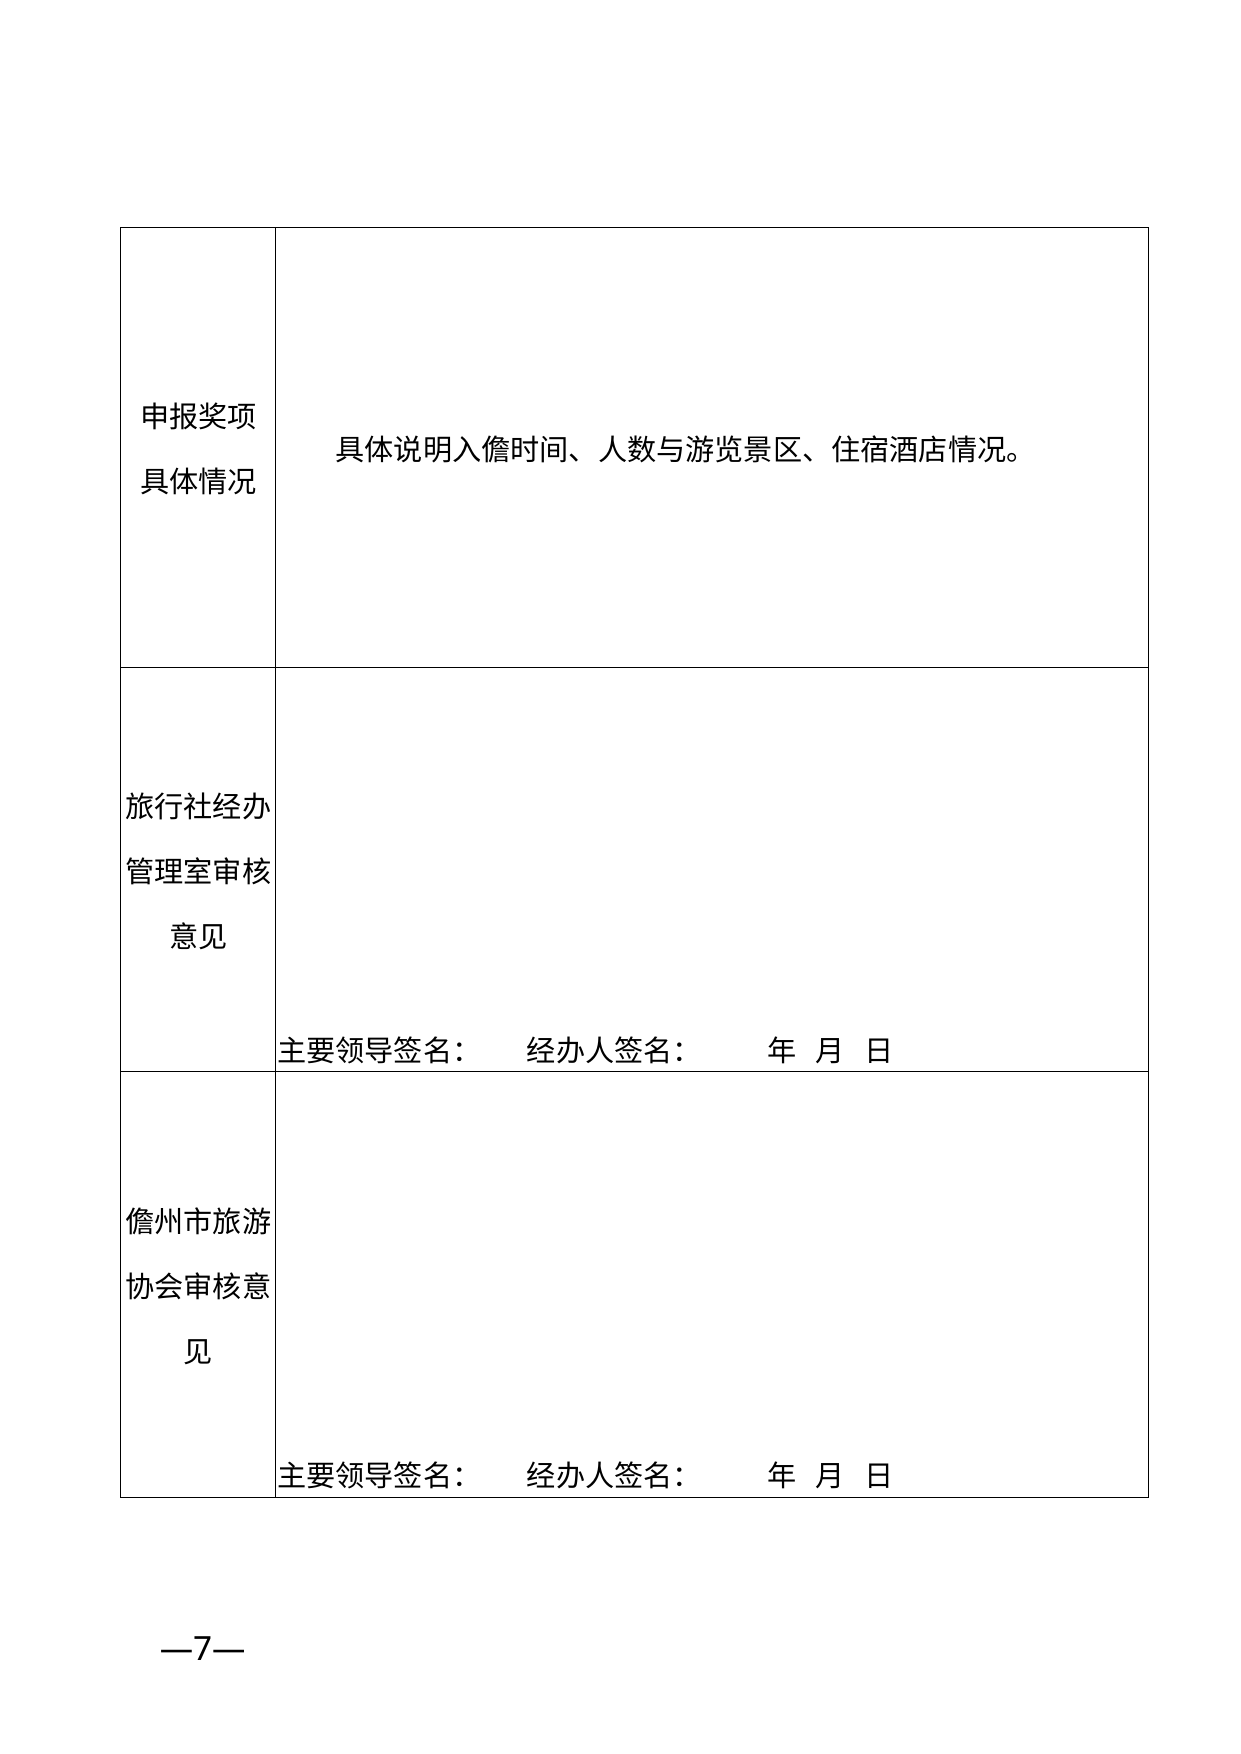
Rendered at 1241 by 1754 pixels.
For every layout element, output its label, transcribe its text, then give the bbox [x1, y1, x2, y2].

table_cell 主要领导签名： 经办人签名： 年 月 日 [276, 668, 1148, 1071]
table_cell 旅行社经办管理室审核意见 [121, 668, 275, 1071]
table_cell 申报奖项 具体情况 [121, 228, 275, 667]
table_cell 具体说明入儋时间、人数与游览景区、住宿酒店情况。 [276, 228, 1148, 667]
table_cell 主要领导签名： 经办人签名： 年 月 日 [276, 1072, 1148, 1497]
table_cell 儋州市旅游协会审核意见 [121, 1072, 275, 1497]
